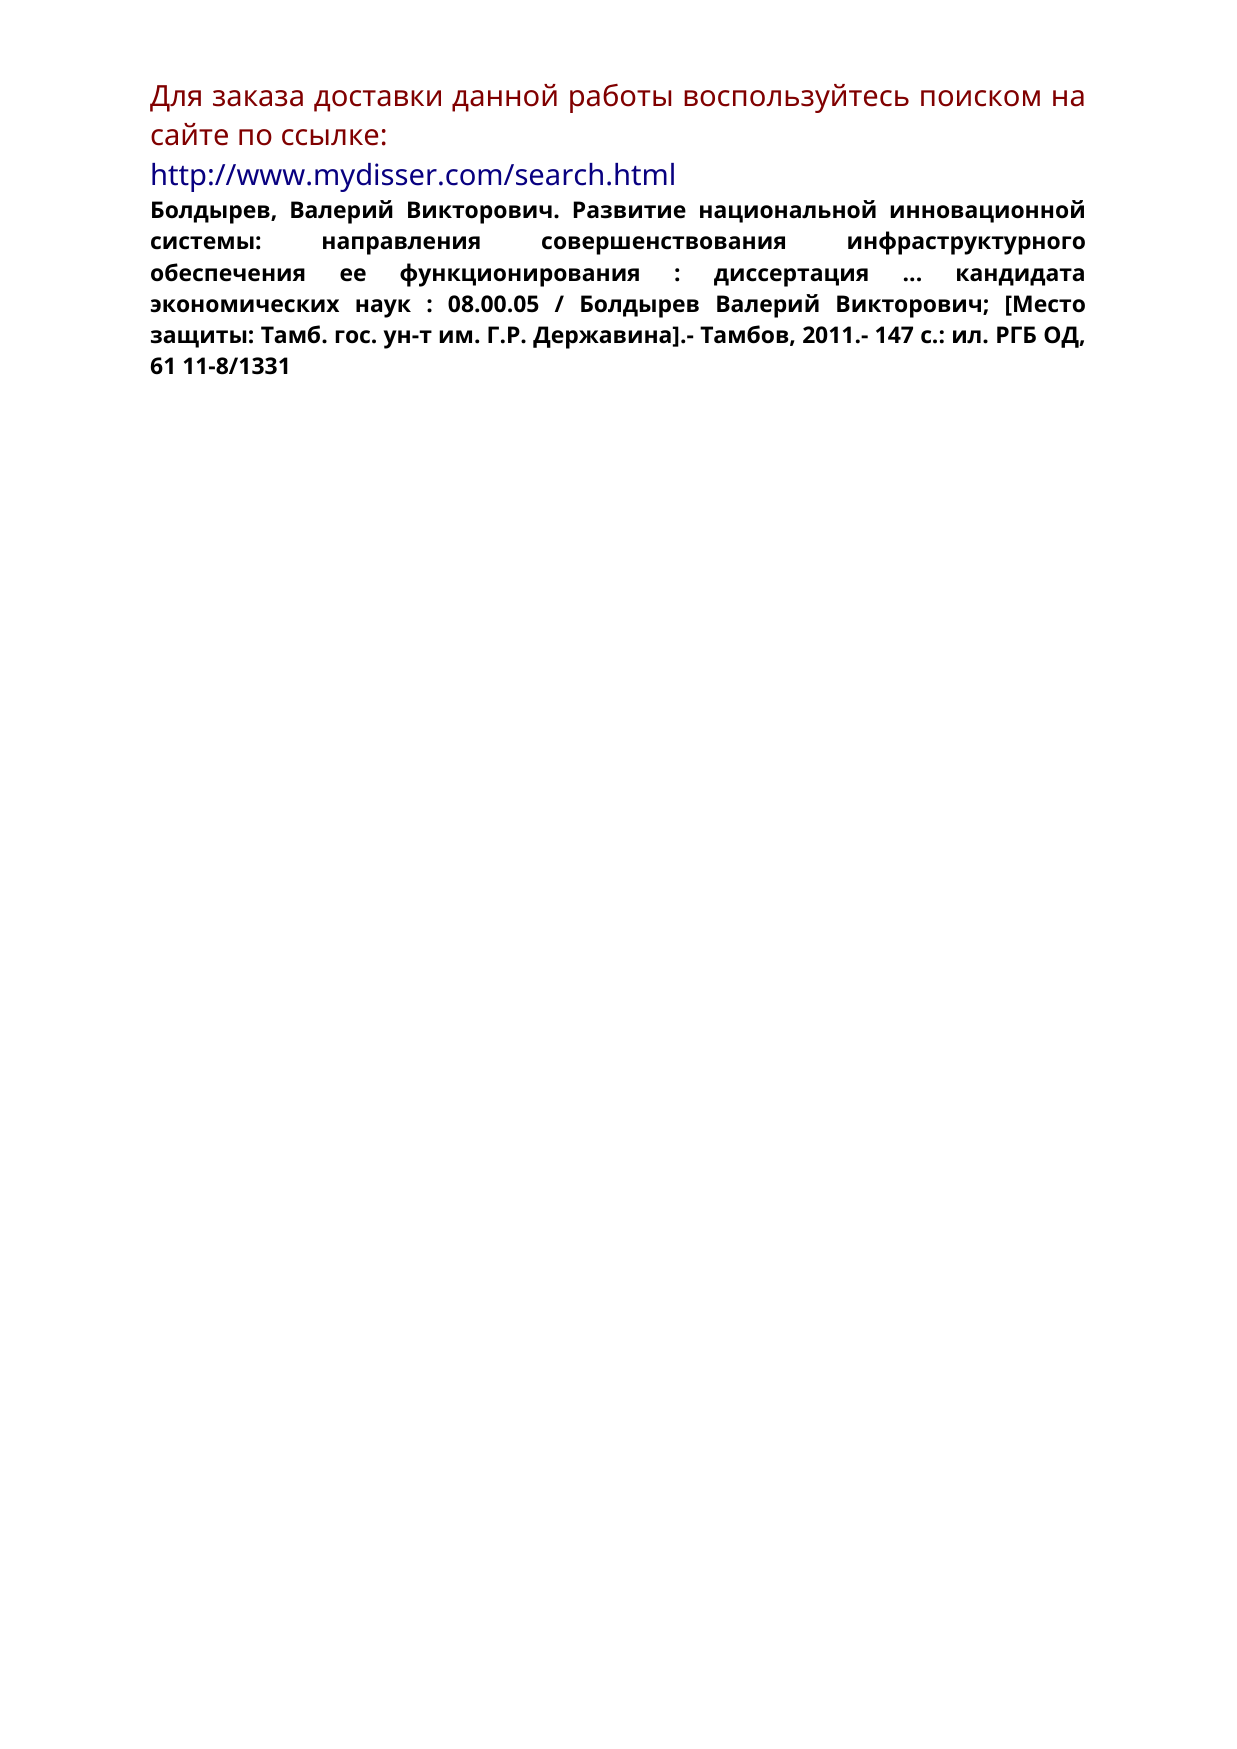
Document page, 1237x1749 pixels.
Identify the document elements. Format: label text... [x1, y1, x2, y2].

text Болдырев, Валерий Викторович. Развитие национальной инновационной системы: направления совершенствования инфраструктурного обеспечения ее функционирования : диссертация ... кандидата экономических наук : 08.00.05 / Болдырев Валерий Викторович; [Место защиты: Тамб. гос. ун-т им. Г.Р. Державина].- Тамбов, 2011.- 147 с.: ил. РГБ ОД, 61 11-8/1331 [150, 194, 1086, 382]
